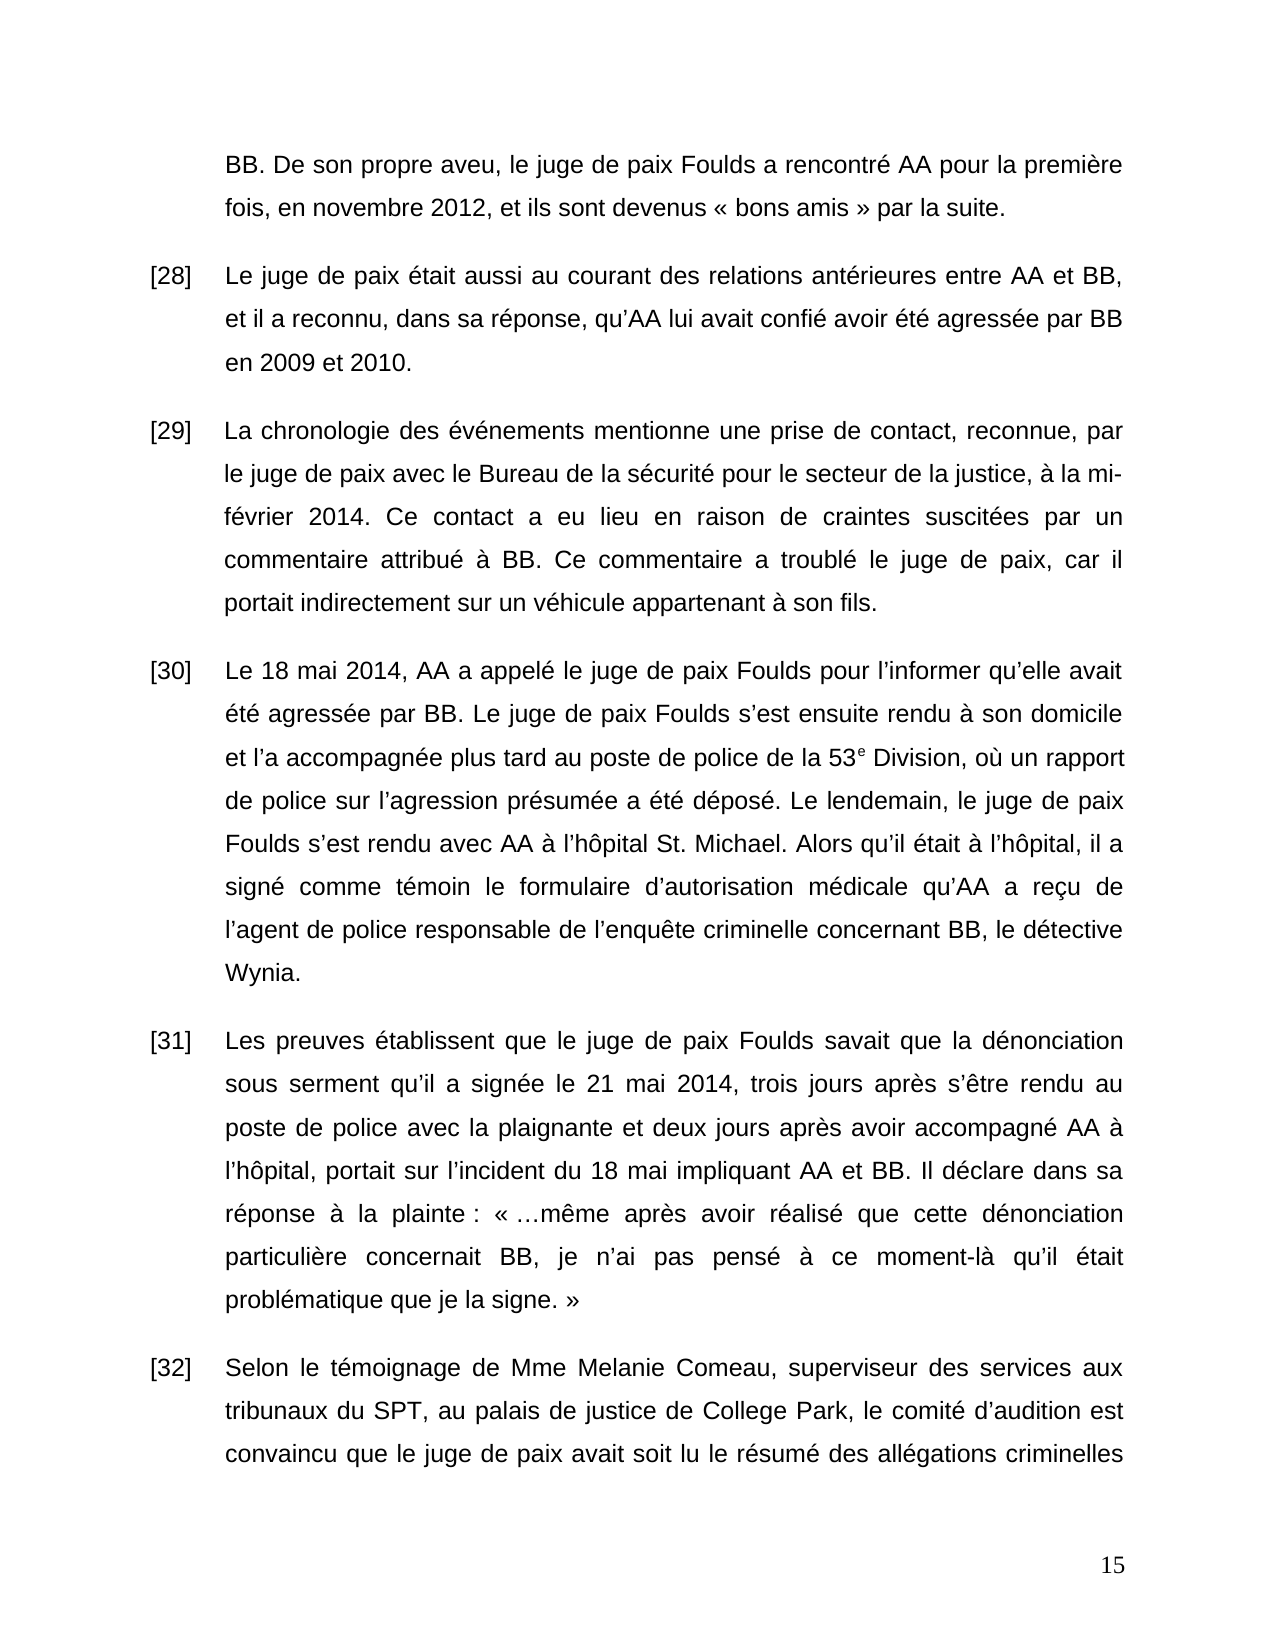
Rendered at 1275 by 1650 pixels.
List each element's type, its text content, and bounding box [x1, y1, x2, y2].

list Le 18 mai 2014, AA a appelé le juge de paix Foulds pour l’informer qu’elle avait été agressée par BB. Le juge de paix Foulds s’est ensuite rendu à son domicile et l’a accompagnée plus tard au poste de police de la 53e Division, où un rapport de police sur l’agression présumée a été déposé. Le lendemain, le juge de paix Foulds s’est rendu avec AA à l’hôpital St. Michael. Alors qu’il était à l’hôpital, il a signé comme témoin le formulaire d’autorisation médicale qu’AA a reçu de l’agent de police responsable de l’enquête criminelle concernant BB, le détective Wynia. [150, 656, 1125, 987]
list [150, 1353, 1125, 1468]
list Le juge de paix était aussi au courant des relations antérieures entre AA et BB, et il a reconnu, dans sa réponse, qu’AA lui avait confié avoir été agressée par BB en 2009 et 2010. [150, 261, 1125, 376]
list La chronologie des événements mentionne une prise de contact, reconnue, par le juge de paix avec le Bureau de la sécurité pour le secteur de la justice, à la mi-février 2014. Ce contact a eu lieu en raison de craintes suscitées par un commentaire attribué à BB. Ce commentaire a troublé le juge de paix, car il portait indirectement sur un véhicule appartenant à son fils. [150, 416, 1125, 617]
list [150, 150, 1125, 222]
list Les preuves établissent que le juge de paix Foulds savait que la dénonciation sous serment qu’il a signée le 21 mai 2014, trois jours après s’être rendu au poste de police avec la plaignante et deux jours après avoir accompagné AA à l’hôpital, portait sur l’incident du 18 mai impliquant AA et BB. Il déclare dans sa réponse à la plainte : « …même après avoir réalisé que cette dénonciation particulière concernait BB, je n’ai pas pensé à ce moment-là qu’il était problématique que je la signe. » [150, 1026, 1125, 1314]
